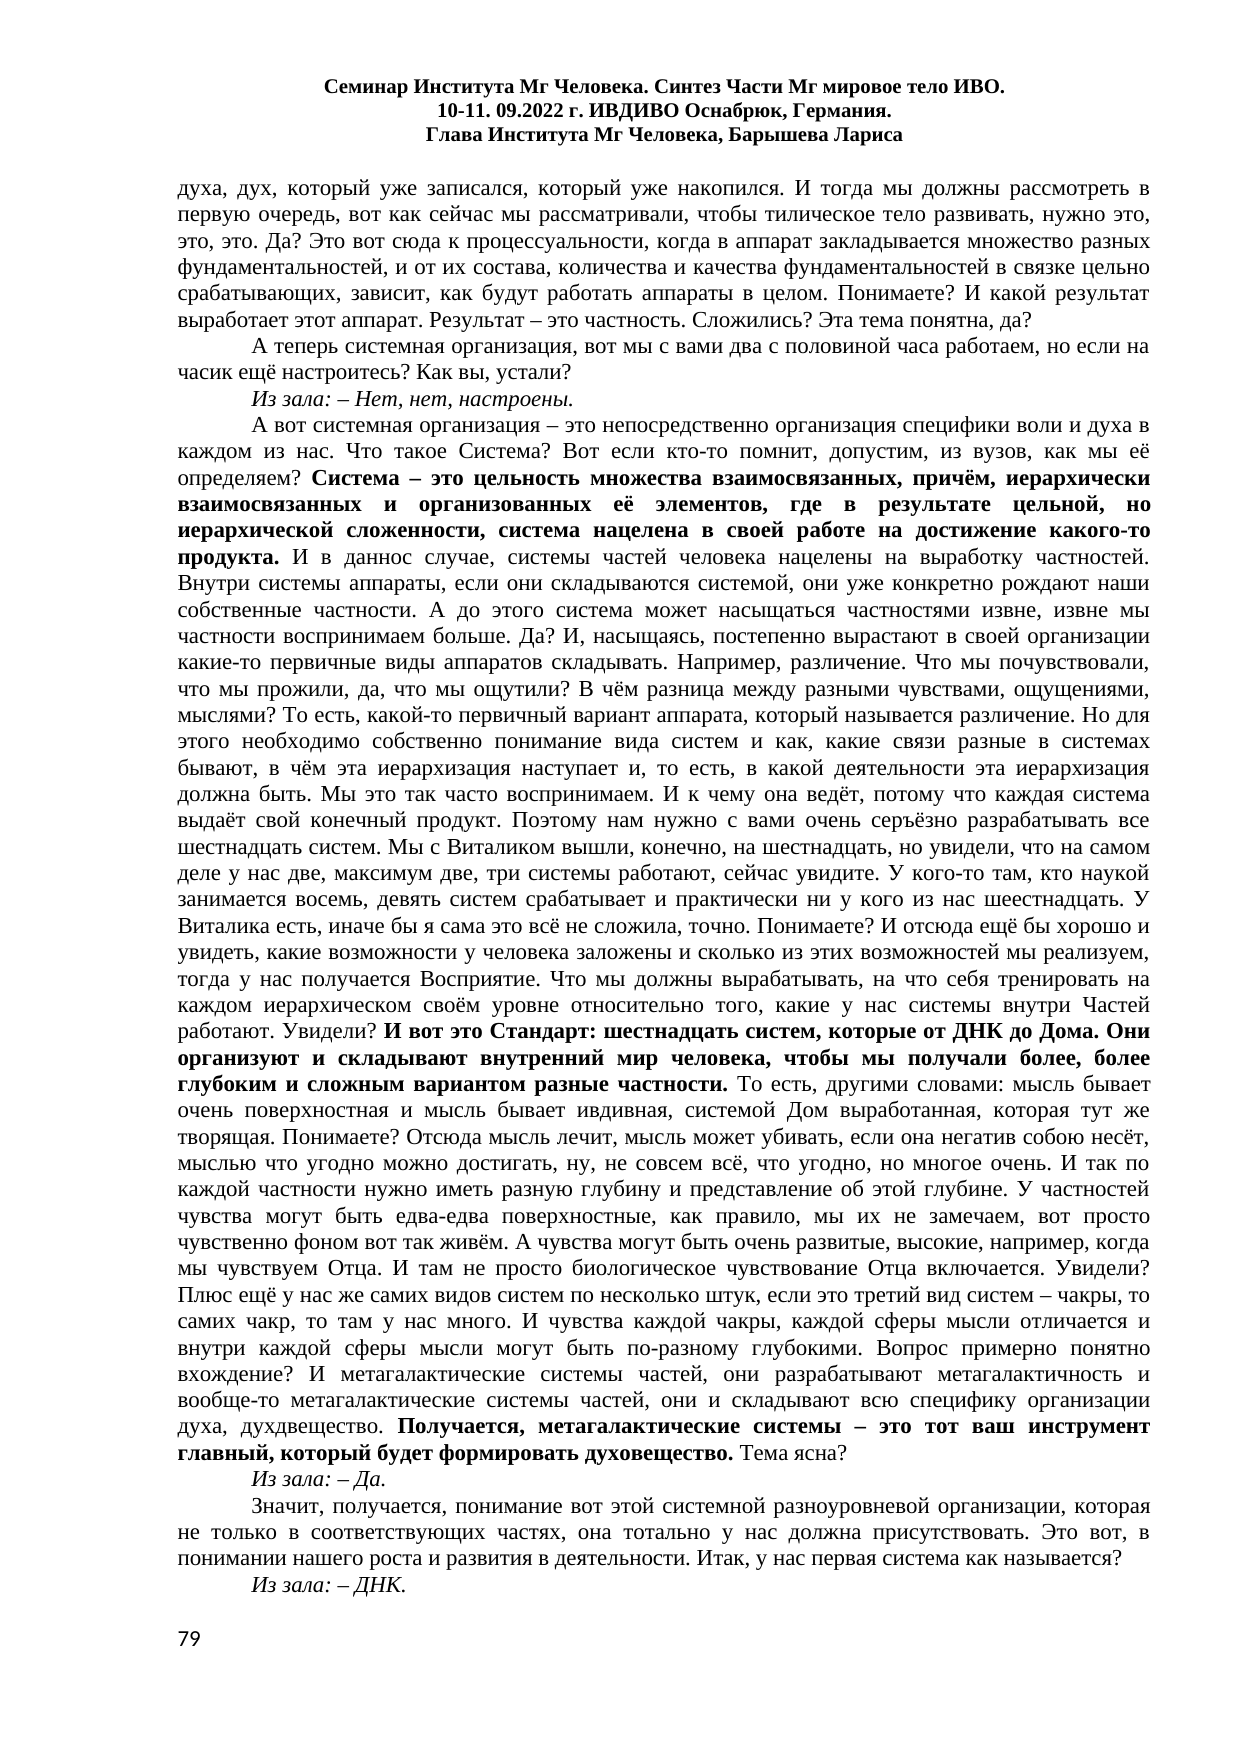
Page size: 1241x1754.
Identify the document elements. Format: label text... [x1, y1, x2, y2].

text А вот системная организация – это непосредственно организация специфики воли и духа в каждом из нас. Что такое Система? Вот если кто-то помнит, допустим, из вузов, как мы её определяем? Система – это цельность множества взаимосвязанных, причём, иерархически взаимосвязанных и организованных её элементов, где в результате цельной, но иерархической сложенности, система нацелена в своей работе на достижение какого-то продукта. И в даннос случае, системы частей человека нацелены на выработку частностей. Внутри системы аппараты, если они складываются системой, они уже конкретно рождают наши собственные частности. А до этого система может насыщаться частностями извне, извне мы частности воспринимаем больше. Да? И, насыщаясь, постепенно вырастают в своей организации какие-то первичные виды аппаратов складывать. Например, различение. Что мы почувствовали, что мы прожили, да, что мы ощутили? В чём разница между разными чувствами, ощущениями, мыслями? То есть, какой-то первичный вариант аппарата, который называется различение. Но для этого необходимо собственно понимание вида систем и как, какие связи разные в системах бывают, в чём эта иерархизация наступает и, то есть, в какой деятельности эта иерархизация должна быть. Мы это так часто воспринимаем. И к чему она ведёт, потому что каждая система выдаёт свой конечный продукт. Поэтому нам нужно с вами очень серъёзно разрабатывать все шестнадцать систем. Мы с Виталиком вышли, конечно, на шестнадцать, но увидели, что на самом деле у нас две, максимум две, три системы работают, сейчас увидите. У кого-то там, кто наукой занимается восемь, девять систем срабатывает и практически ни у кого из нас шеестнадцать. У Виталика есть, иначе бы я сама это всё не сложила, точно. Понимаете? И отсюда ещё бы хорошо и увидеть, какие возможности у человека заложены и сколько из этих возможностей мы реализуем, тогда у нас получается Восприятие. Что мы должны вырабатывать, на что себя тренировать на каждом иерархическом своём уровне относительно того, какие у нас системы внутри Частей работают. Увидели? И вот это Стандарт: шестнадцать систем, которые от ДНК до Дома. Они организуют и складывают внутренний мир человека, чтобы мы получали более, более глубоким и сложным вариантом разные частности. То есть, другими словами: мысль бывает очень поверхностная и мысль бывает ивдивная, системой Дом выработанная, которая тут же творящая. Понимаете? Отсюда мысль лечит, мысль может убивать, если она негатив собою несёт, мыслью что угодно можно достигать, ну, не совсем всё, что угодно, но многое очень. И так по каждой частности нужно иметь разную глубину и представление об этой глубине. У частностей чувства могут быть едва-едва поверхностные, как правило, мы их не замечаем, вот просто чувственно фоном вот так живём. А чувства могут быть очень развитые, высокие, например, когда мы чувствуем Отца. И там не просто биологическое чувствование Отца включается. Увидели? Плюс ещё у нас же самих видов систем по несколько штук, если это третий вид систем – чакры, то самих чакр, то там у нас много. И чувства каждой чакры, каждой сферы мысли отличается и внутри каждой сферы мысли могут быть по-разному глубокими. Вопрос примерно понятно вхождение? И метагалактические системы частей, они разрабатывают метагалактичность и вообще-то метагалактические системы частей, они и складывают всю специфику организации духа, духдвещество. Получается, метагалактические системы – это тот ваш инструмент главный, который будет формировать духовещество. Тема ясна? [177, 411, 1152, 1465]
text Из зала: – Да. [177, 1465, 1152, 1492]
text Значит, получается, понимание вот этой системной разноуровневой организации, которая не только в соответствующих частях, она тотально у нас должна присутствовать. Это вот, в понимании нашего роста и развития в деятельности. Итак, у нас первая система как называется? [177, 1492, 1152, 1571]
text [177, 174, 1152, 332]
text А теперь системная организация, вот мы с вами два с половиной часа работаем, но если на часик ещё настроитесь? Как вы, устали? [177, 332, 1152, 385]
text Из зала: – Нет, нет, настроены. [177, 385, 1152, 411]
text Из зала: – ДНК. [177, 1571, 1152, 1597]
